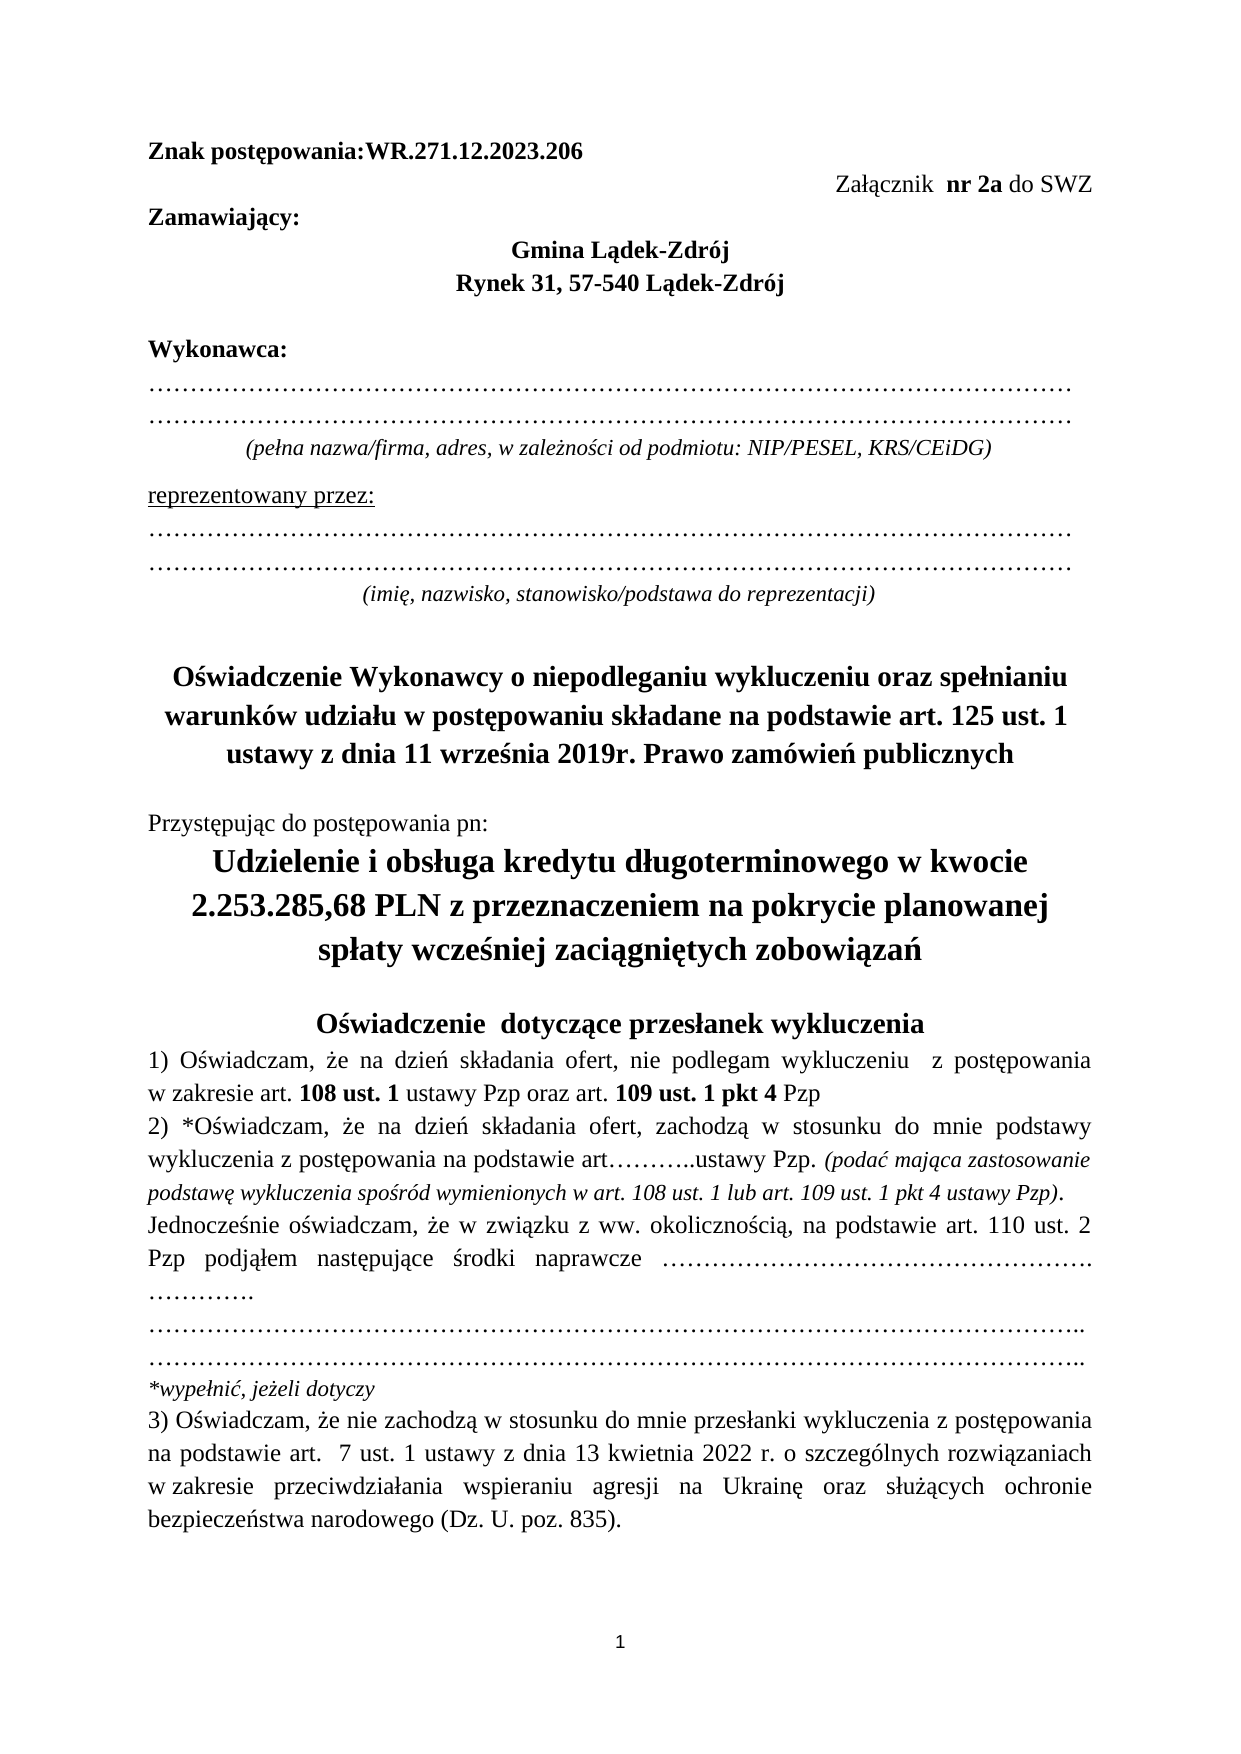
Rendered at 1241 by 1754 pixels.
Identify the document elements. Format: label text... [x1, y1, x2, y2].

text Oświadczenie Wykonawcy o niepodleganiu wykluczeniu oraz spełnianiu warunków udziału w postępowaniu składane na podstawie art. 125 ust. 1 ustawy z dnia 11 września 2019r. Prawo zamówień publicznych [148, 659, 1093, 770]
text Udzielenie i obsługa kredytu długoterminowego w kwocie 2.253.285,68 PLN z przeznaczeniem na pokrycie planowanej spłaty wcześniej zaciągniętych zobowiązań [148, 841, 1093, 968]
text 2) *Oświadczam, że na dzień składania ofert, zachodzą w stosunku do mnie podstawy wykluczenia z postępowania na podstawie art………..ustawy Pzp. (podać mająca zastosowanie podstawę wykluczenia spośród wymienionych w art. 108 ust. 1 lub art. 109 ust. 1 pkt 4 ustawy Pzp). [148, 1111, 1093, 1206]
text Wykonawca: [148, 334, 1093, 363]
text (pełna nazwa/firma, adres, w zależności od podmiotu: NIP/PESEL, KRS/CEiDG) [148, 434, 1093, 460]
text Znak postępowania:WR.271.12.2023.206 [148, 136, 1093, 165]
text reprezentowany przez: [148, 481, 1093, 509]
text Zamawiający: [148, 202, 1093, 231]
text Oświadczenie dotyczące przesłanek wykluczenia [148, 1006, 1093, 1040]
text …………………………………………………………………………………………………………………………………………………………………………………………………… [148, 513, 1093, 575]
text Rynek 31, 57-540 Lądek-Zdrój [148, 268, 1093, 297]
text Gmina Lądek-Zdrój [148, 236, 1093, 264]
text (imię, nazwisko, stanowisko/podstawa do reprezentacji) [148, 579, 1093, 606]
text ………………………………………………………………………………………………….. [148, 1309, 1093, 1338]
text Jednocześnie oświadczam, że w związku z ww. okolicznością, na podstawie art. 110 ust. 2 Pzp podjąłem następujące środki naprawcze …………………………………………….…………. [148, 1210, 1093, 1305]
text ………………………………………………………………………………………………….. [148, 1342, 1093, 1371]
text Przystępując do postępowania pn: [148, 808, 1093, 837]
text …………………………………………………………………………………………………………………………………………………………………………………………………… [148, 368, 1093, 429]
text 1) Oświadczam, że na dzień składania ofert, nie podlegam wykluczeniu z postępowania w zakresie art. 108 ust. 1 ustawy Pzp oraz art. 109 ust. 1 pkt 4 Pzp [148, 1045, 1093, 1107]
text 3) Oświadczam, że nie zachodzą w stosunku do mnie przesłanki wykluczenia z postępowania na podstawie art. 7 ust. 1 ustawy z dnia 13 kwietnia 2022 r. o szczególnych rozwiązaniach w zakresie przeciwdziałania wspieraniu agresji na Ukrainę oraz służących ochronie bezpieczeństwa narodowego (Dz. U. poz. 835). [148, 1405, 1093, 1533]
text *wypełnić, jeżeli dotyczy [148, 1375, 1093, 1401]
text Załącznik nr 2a do SWZ [148, 169, 1093, 198]
